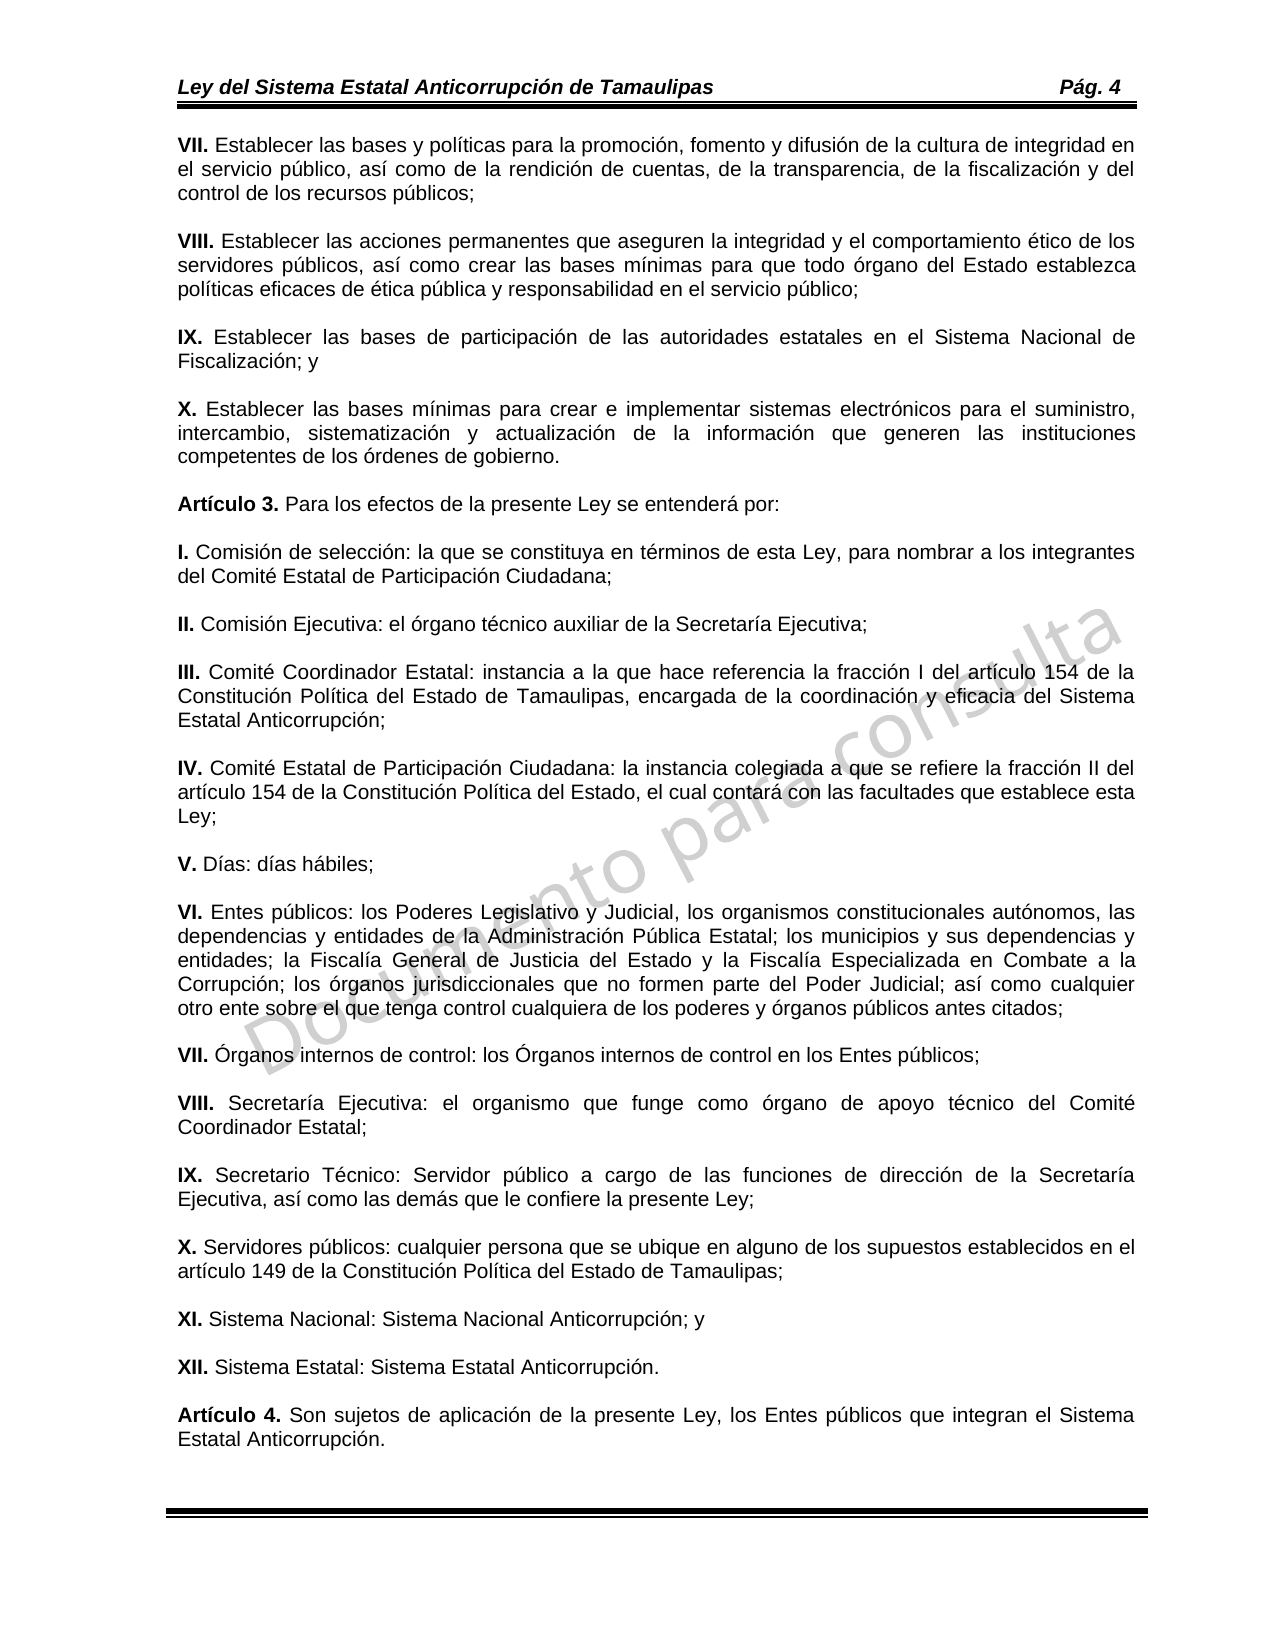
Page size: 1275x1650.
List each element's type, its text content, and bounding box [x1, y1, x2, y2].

text III. Comité Coordinador Estatal: instancia a la que hace referencia la fracción I del artículo 154 de la Constitución Política del Estado de Tamaulipas, encargada de la coordinación y eficacia del Sistema Estatal Anticorrupción; [177, 660, 1137, 732]
text VIII. Secretaría Ejecutiva: el organismo que funge como órgano de apoyo técnico del Comité Coordinador Estatal; [177, 1091, 1137, 1139]
text IX. Establecer las bases de participación de las autoridades estatales en el Sistema Nacional de Fiscalización; y [177, 324, 1137, 372]
text VII. Establecer las bases y políticas para la promoción, fomento y difusión de la cultura de integridad en el servicio público, así como de la rendición de cuentas, de la transparencia, de la fiscalización y del control de los recursos públicos; [177, 133, 1137, 205]
text IV. Comité Estatal de Participación Ciudadana: la instancia colegiada a que se refiere la fracción II del artículo 154 de la Constitución Política del Estado, el cual contará con las facultades que establece esta Ley; [177, 756, 1137, 828]
text Artículo 3. Para los efectos de la presente Ley se entenderá por: [177, 492, 1137, 516]
text XII. Sistema Estatal: Sistema Estatal Anticorrupción. [177, 1355, 1137, 1379]
text XI. Sistema Nacional: Sistema Nacional Anticorrupción; y [177, 1307, 1137, 1331]
text II. Comisión Ejecutiva: el órgano técnico auxiliar de la Secretaría Ejecutiva; [177, 612, 1137, 636]
text VIII. Establecer las acciones permanentes que aseguren la integridad y el comportamiento ético de los servidores públicos, así como crear las bases mínimas para que todo órgano del Estado establezca políticas eficaces de ética pública y responsabilidad en el servicio público; [177, 229, 1137, 301]
text IX. Secretario Técnico: Servidor público a cargo de las funciones de dirección de la Secretaría Ejecutiva, así como las demás que le confiere la presente Ley; [177, 1163, 1137, 1211]
text VII. Órganos internos de control: los Órganos internos de control en los Entes públicos; [177, 1043, 1137, 1067]
text V. Días: días hábiles; [177, 852, 1137, 876]
text VI. Entes públicos: los Poderes Legislativo y Judicial, los organismos constitucionales autónomos, las dependencias y entidades de la Administración Pública Estatal; los municipios y sus dependencias y entidades; la Fiscalía General de Justicia del Estado y la Fiscalía Especializada en Combate a la Corrupción; los órganos jurisdiccionales que no formen parte del Poder Judicial; así como cualquier otro ente sobre el que tenga control cualquiera de los poderes y órganos públicos antes citados; [177, 899, 1137, 1019]
text X. Establecer las bases mínimas para crear e implementar sistemas electrónicos para el suministro, intercambio, sistematización y actualización de la información que generen las instituciones competentes de los órdenes de gobierno. [177, 396, 1137, 468]
text I. Comisión de selección: la que se constituya en términos de esta Ley, para nombrar a los integrantes del Comité Estatal de Participación Ciudadana; [177, 540, 1137, 588]
text Artículo 4. Son sujetos de aplicación de la presente Ley, los Entes públicos que integran el Sistema Estatal Anticorrupción. [177, 1403, 1137, 1451]
text X. Servidores públicos: cualquier persona que se ubique en alguno de los supuestos establecidos en el artículo 149 de la Constitución Política del Estado de Tamaulipas; [177, 1235, 1137, 1283]
